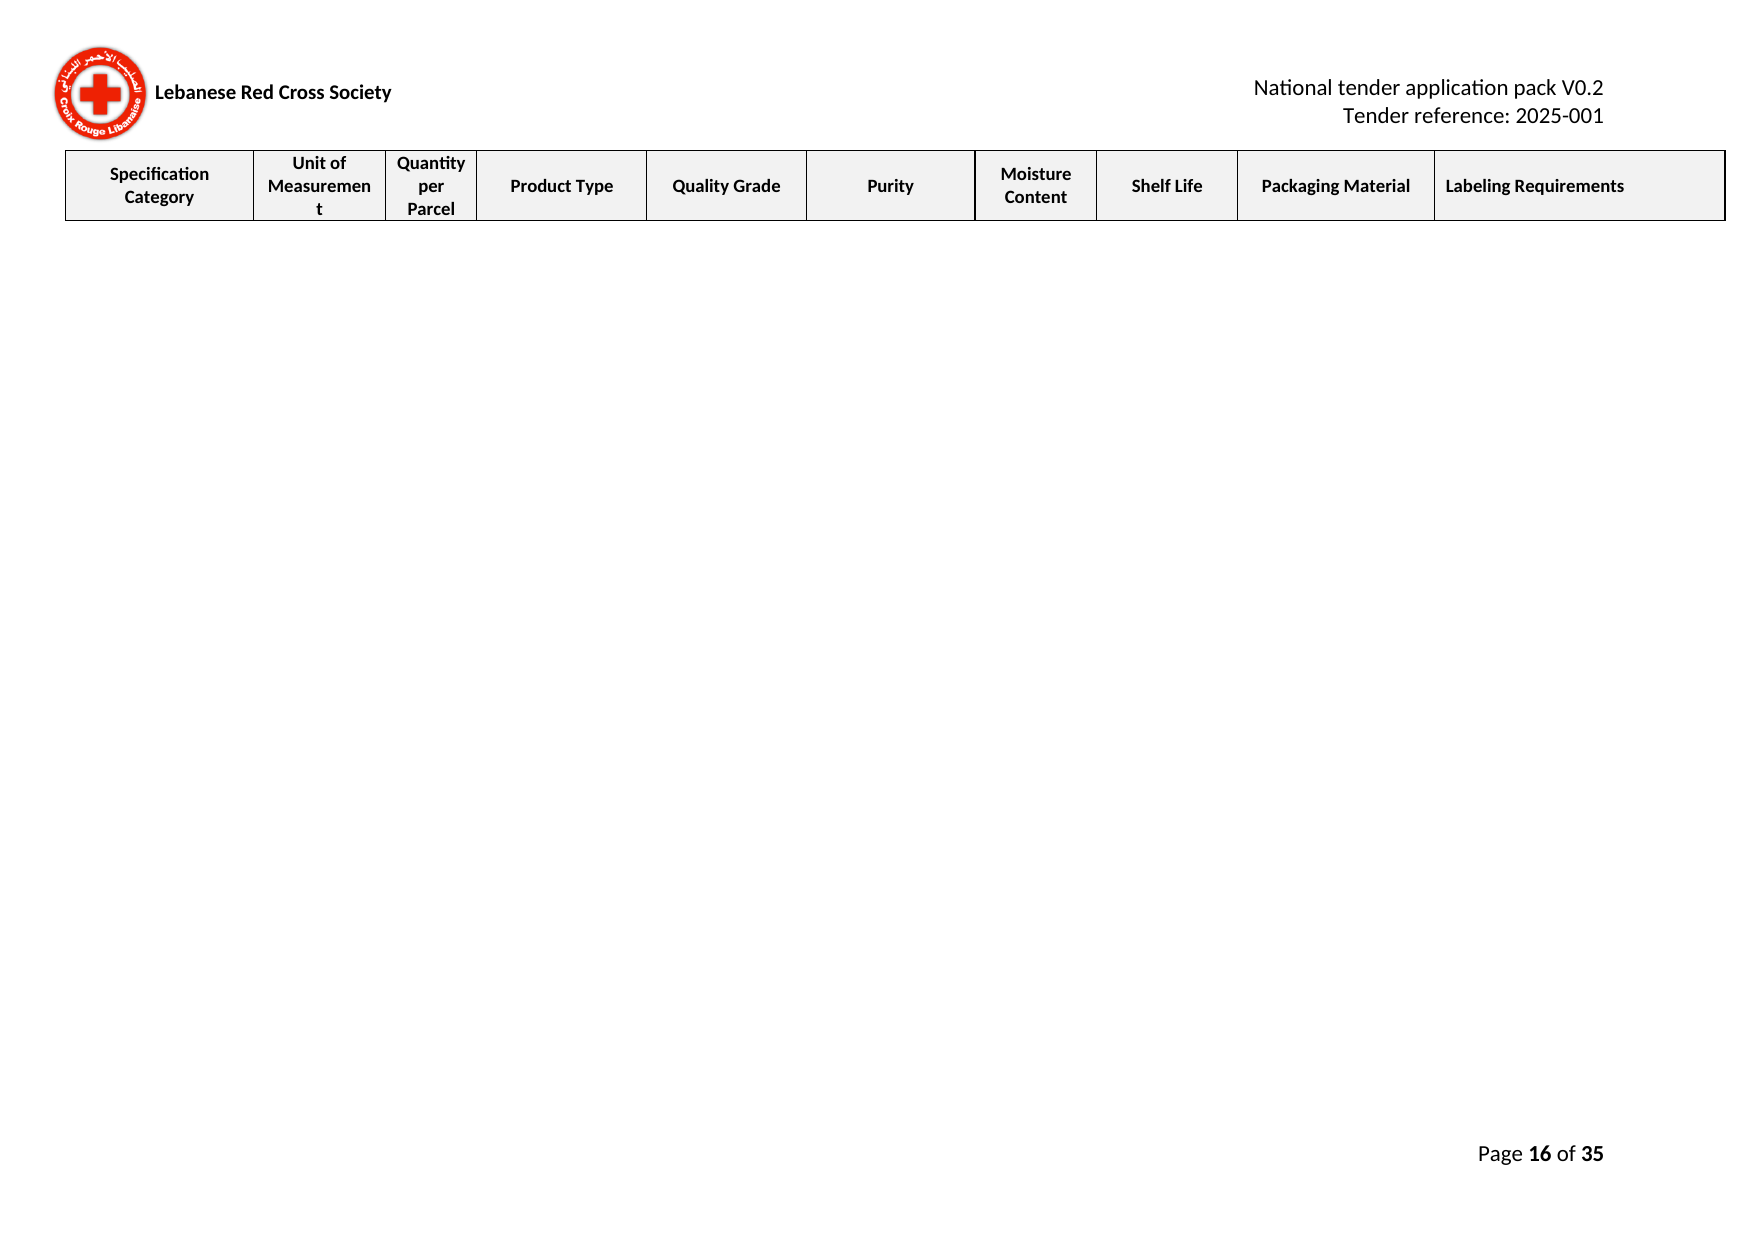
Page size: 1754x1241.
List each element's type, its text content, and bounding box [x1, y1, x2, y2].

table_header Shelf Life [1097, 151, 1237, 220]
table_header Purity [807, 151, 974, 220]
picture [43, 39, 156, 148]
table_header Quantity per Parcel [386, 151, 476, 220]
table_header Product Type [477, 151, 646, 220]
table_header Moisture Content [976, 151, 1096, 220]
table_header Labeling Requirements [1435, 151, 1724, 220]
table_header Unit of Measurement [254, 151, 385, 220]
table_header Specification Category [66, 151, 253, 220]
table_header Packaging Material [1238, 151, 1434, 220]
table_header Quality Grade [647, 151, 806, 220]
